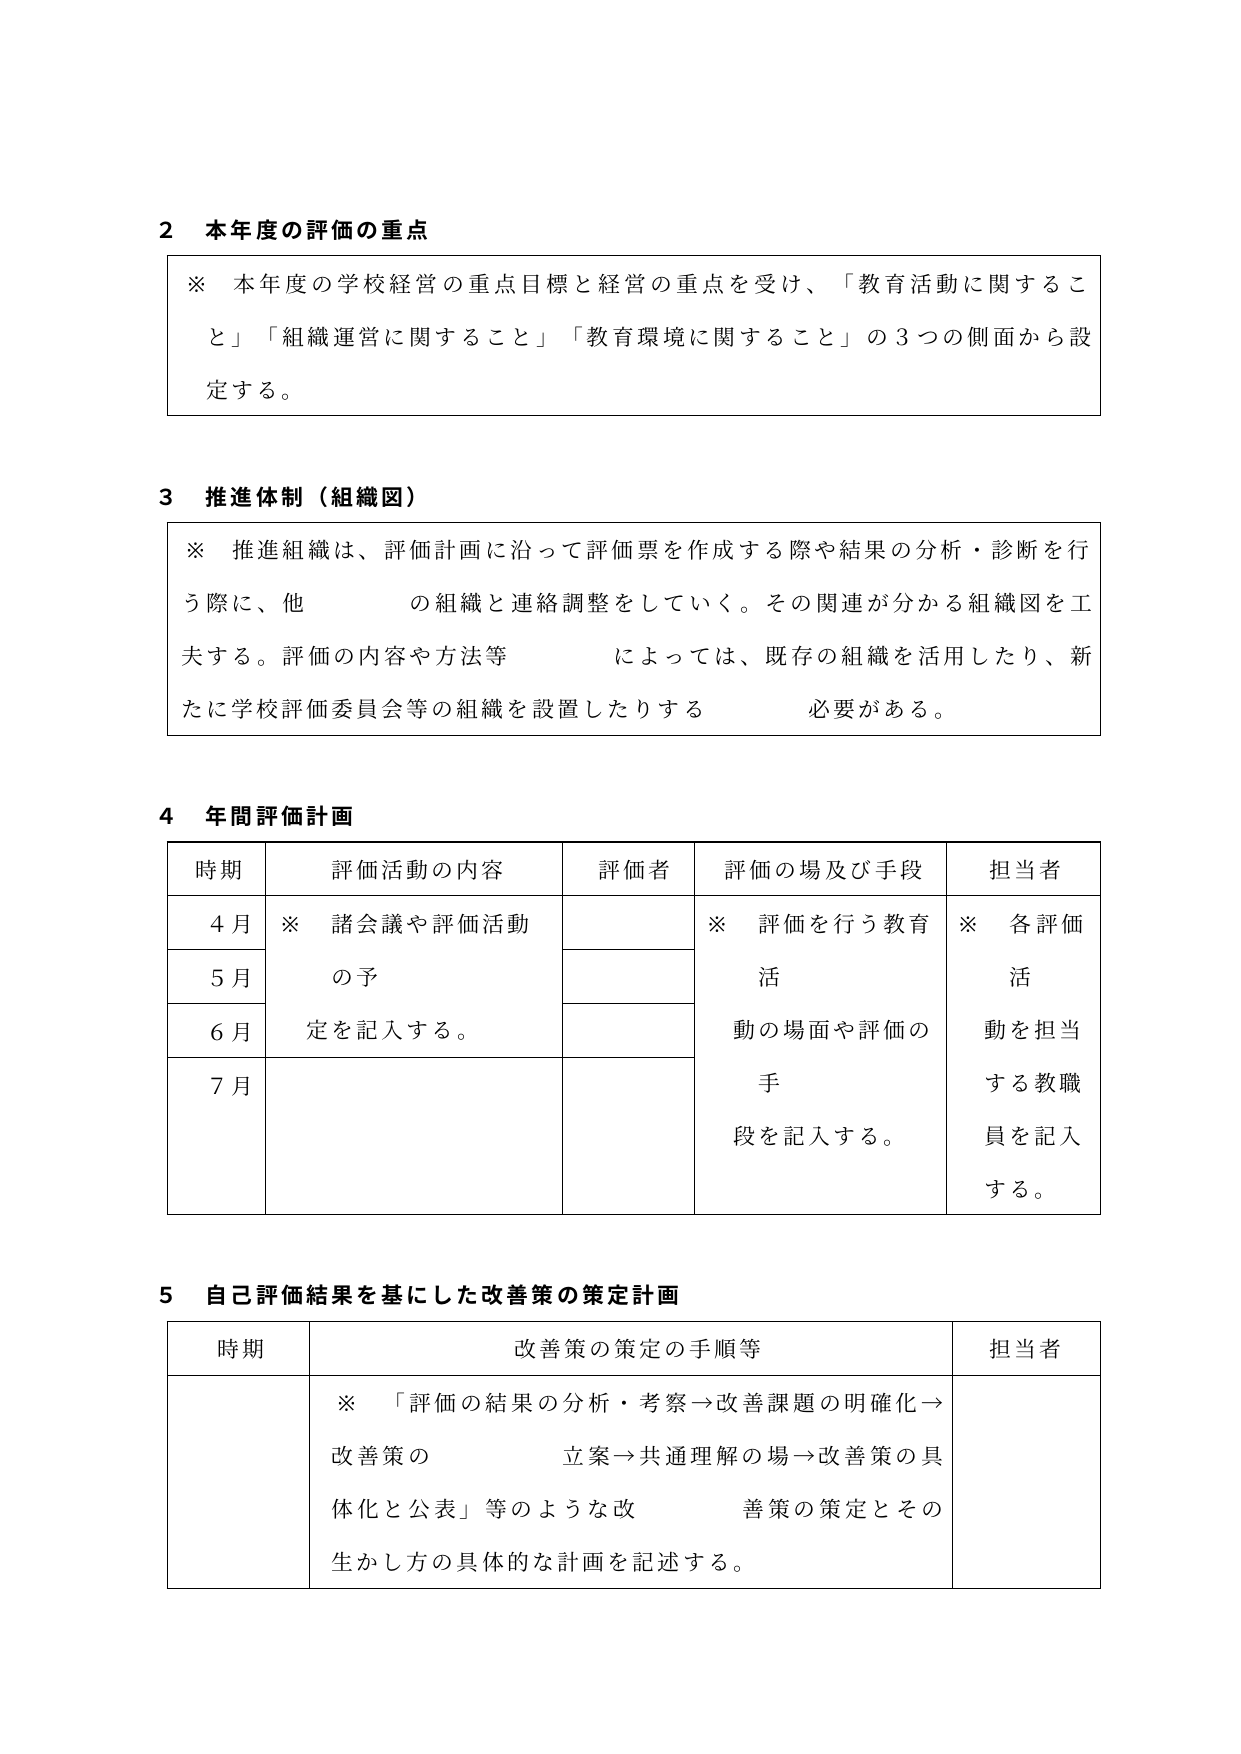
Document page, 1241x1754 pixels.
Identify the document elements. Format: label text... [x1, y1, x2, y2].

text ２ 本年度の評価の重点 [156, 202, 1084, 255]
text ４ 年間評価計画 [156, 788, 1084, 841]
table_cell 各評価活 動を担当する教職員を記入する。 [947, 896, 1100, 1214]
table_cell ※ 評価を行う教育活 動の場面や評価の手 段を記入する。 [695, 896, 946, 1214]
text ３ 推進体制（組織図） [156, 469, 1084, 522]
table_cell [563, 950, 694, 1003]
table_cell ７月 [168, 1058, 265, 1214]
table_header 評価者 [563, 843, 694, 895]
table_cell ４月 [168, 896, 265, 949]
table_cell ※ 諸会議や評価活動の予 定を記入する。 [266, 896, 562, 1057]
table_cell [563, 896, 694, 949]
table_cell [563, 1004, 694, 1057]
table_cell [168, 1376, 309, 1587]
table_cell ※ 「評価の結果の分析・考察→改善課題の明確化→改善策の 立案→共通理解の場→改善策の具体化と公表」等のような改 善策の策定とその生かし方の具体的な計画を記述する。 [310, 1376, 952, 1587]
table_header ※ 本年度の学校経営の重点目標と経営の重点を受け、「教育活動に関すること」「組織運営に関すること」「教育環境に関すること」の３つの側面から設定する。 [168, 256, 1100, 415]
table_header 改善策の策定の手順等 [310, 1322, 952, 1375]
table_cell ６月 [168, 1004, 265, 1057]
table_cell [563, 1058, 694, 1214]
table_header 評価の場及び手段 [695, 843, 946, 895]
table_header 評価活動の内容 [266, 843, 562, 895]
text ５ 自己評価結果を基にした改善策の策定計画 [156, 1268, 1084, 1321]
table_header 担当者 [953, 1322, 1100, 1375]
table_header 時期 [168, 1322, 309, 1375]
table_header ※ 推進組織は、評価計画に沿って評価票を作成する際や結果の分析・診断を行う際に、他 の組織と連絡調整をしていく。その関連が分かる組織図を工夫する。評価の内容や方法等 によっては、既存の組織を活用したり、新たに学校評価委員会等の組織を設置したりする 必要がある。 [168, 523, 1100, 734]
table_header 担当者 [947, 843, 1100, 895]
table_cell ５月 [168, 950, 265, 1003]
table_header 時期 [168, 843, 265, 895]
table_cell [953, 1376, 1100, 1587]
table_cell [266, 1058, 562, 1214]
